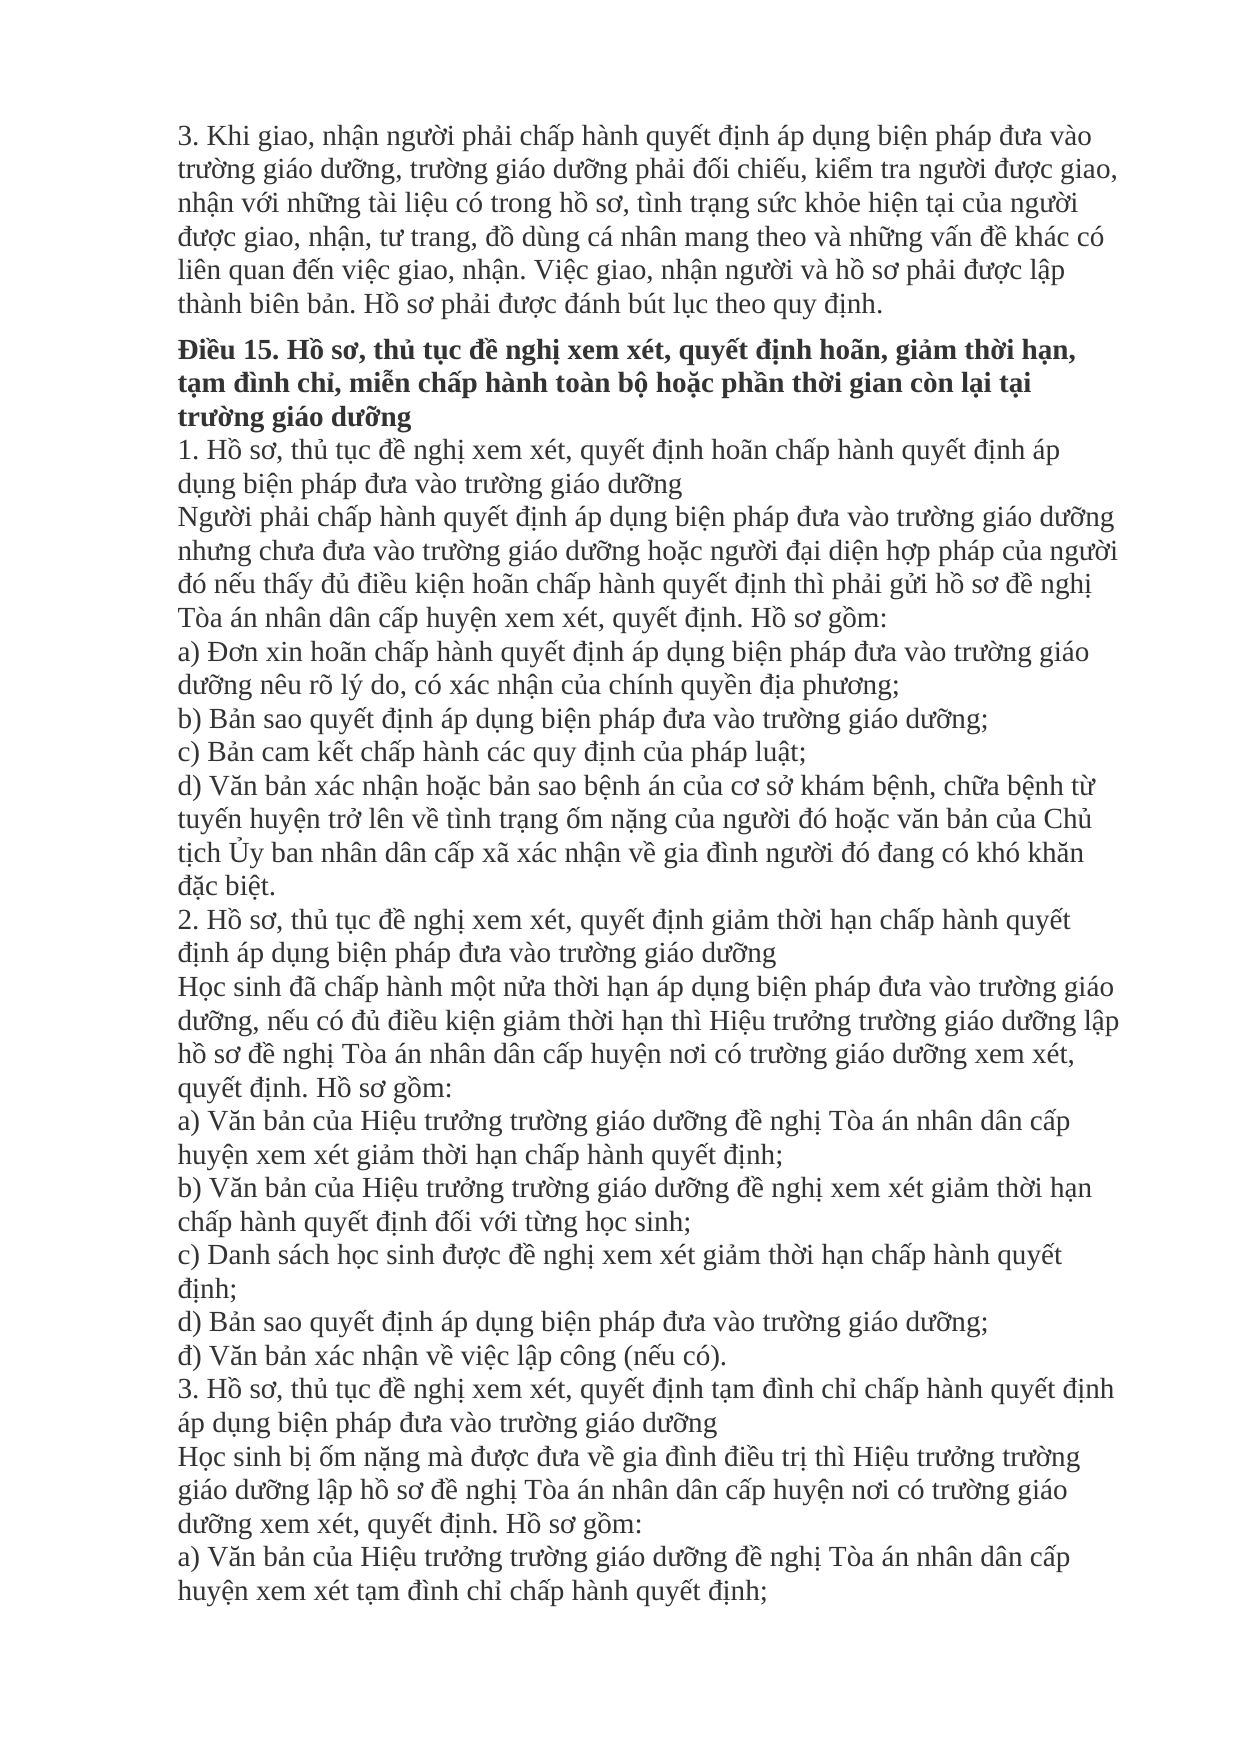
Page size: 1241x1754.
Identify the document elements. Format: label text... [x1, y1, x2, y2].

text 1. Hồ sơ, thủ tục đề nghị xem xét, quyết định hoãn chấp hành quyết định áp dụng biện pháp đưa vào trường giáo dưỡng Người phải chấp hành quyết định áp dụng biện pháp đưa vào trường giáo dưỡng nhưng chưa đưa vào trường giáo dưỡng hoặc người đại diện hợp pháp của người đó nếu thấy đủ điều kiện hoãn chấp hành quyết định thì phải gửi hồ sơ đề nghị Tòa án nhân dân cấp huyện xem xét, quyết định. Hồ sơ gồm: [177, 432, 1122, 634]
text a) Văn bản của Hiệu trưởng trường giáo dưỡng đề nghị Tòa án nhân dân cấp huyện xem xét giảm thời hạn chấp hành quyết định; [177, 1103, 1122, 1170]
text a) Văn bản của Hiệu trưởng trường giáo dưỡng đề nghị Tòa án nhân dân cấp huyện xem xét tạm đình chỉ chấp hành quyết định; [177, 1539, 1122, 1606]
text a) Đơn xin hoãn chấp hành quyết định áp dụng biện pháp đưa vào trường giáo dưỡng nêu rõ lý do, có xác nhận của chính quyền địa phương; [177, 634, 1122, 701]
text d) Văn bản xác nhận hoặc bản sao bệnh án của cơ sở khám bệnh, chữa bệnh từ tuyến huyện trở lên về tình trạng ốm nặng của người đó hoặc văn bản của Chủ tịch Ủy ban nhân dân cấp xã xác nhận về gia đình người đó đang có khó khăn đặc biệt. [177, 768, 1122, 902]
text 3. Hồ sơ, thủ tục đề nghị xem xét, quyết định tạm đình chỉ chấp hành quyết định áp dụng biện pháp đưa vào trường giáo dưỡng Học sinh bị ốm nặng mà được đưa về gia đình điều trị thì Hiệu trưởng trường giáo dưỡng lập hồ sơ đề nghị Tòa án nhân dân cấp huyện nơi có trường giáo dưỡng xem xét, quyết định. Hồ sơ gồm: [177, 1372, 1122, 1539]
text c) Danh sách học sinh được đề nghị xem xét giảm thời hạn chấp hành quyết định; [177, 1237, 1122, 1304]
text 3. Khi giao, nhận người phải chấp hành quyết định áp dụng biện pháp đưa vào trường giáo dưỡng, trường giáo dưỡng phải đối chiếu, kiểm tra người được giao, nhận với những tài liệu có trong hồ sơ, tình trạng sức khỏe hiện tại của người được giao, nhận, tư trang, đồ dùng cá nhân mang theo và những vấn đề khác có liên quan đến việc giao, nhận. Việc giao, nhận người và hồ sơ phải được lập thành biên bản. Hồ sơ phải được đánh bút lục theo quy định. [177, 118, 1122, 319]
text b) Bản sao quyết định áp dụng biện pháp đưa vào trường giáo dưỡng; [177, 701, 1122, 734]
text d) Bản sao quyết định áp dụng biện pháp đưa vào trường giáo dưỡng; [177, 1304, 1122, 1338]
text b) Văn bản của Hiệu trưởng trường giáo dưỡng đề nghị xem xét giảm thời hạn chấp hành quyết định đối với từng học sinh; [177, 1170, 1122, 1237]
text 2. Hồ sơ, thủ tục đề nghị xem xét, quyết định giảm thời hạn chấp hành quyết định áp dụng biện pháp đưa vào trường giáo dưỡng Học sinh đã chấp hành một nửa thời hạn áp dụng biện pháp đưa vào trường giáo dưỡng, nếu có đủ điều kiện giảm thời hạn thì Hiệu trưởng trường giáo dưỡng lập hồ sơ đề nghị Tòa án nhân dân cấp huyện nơi có trường giáo dưỡng xem xét, quyết định. Hồ sơ gồm: [177, 902, 1122, 1103]
text c) Bản cam kết chấp hành các quy định của pháp luật; [177, 734, 1122, 768]
text đ) Văn bản xác nhận về việc lập công (nếu có). [177, 1338, 1122, 1372]
text Điều 15. Hồ sơ, thủ tục đề nghị xem xét, quyết định hoãn, giảm thời hạn, tạm đình chỉ, miễn chấp hành toàn bộ hoặc phần thời gian còn lại tại trường giáo dưỡng [177, 332, 1122, 432]
